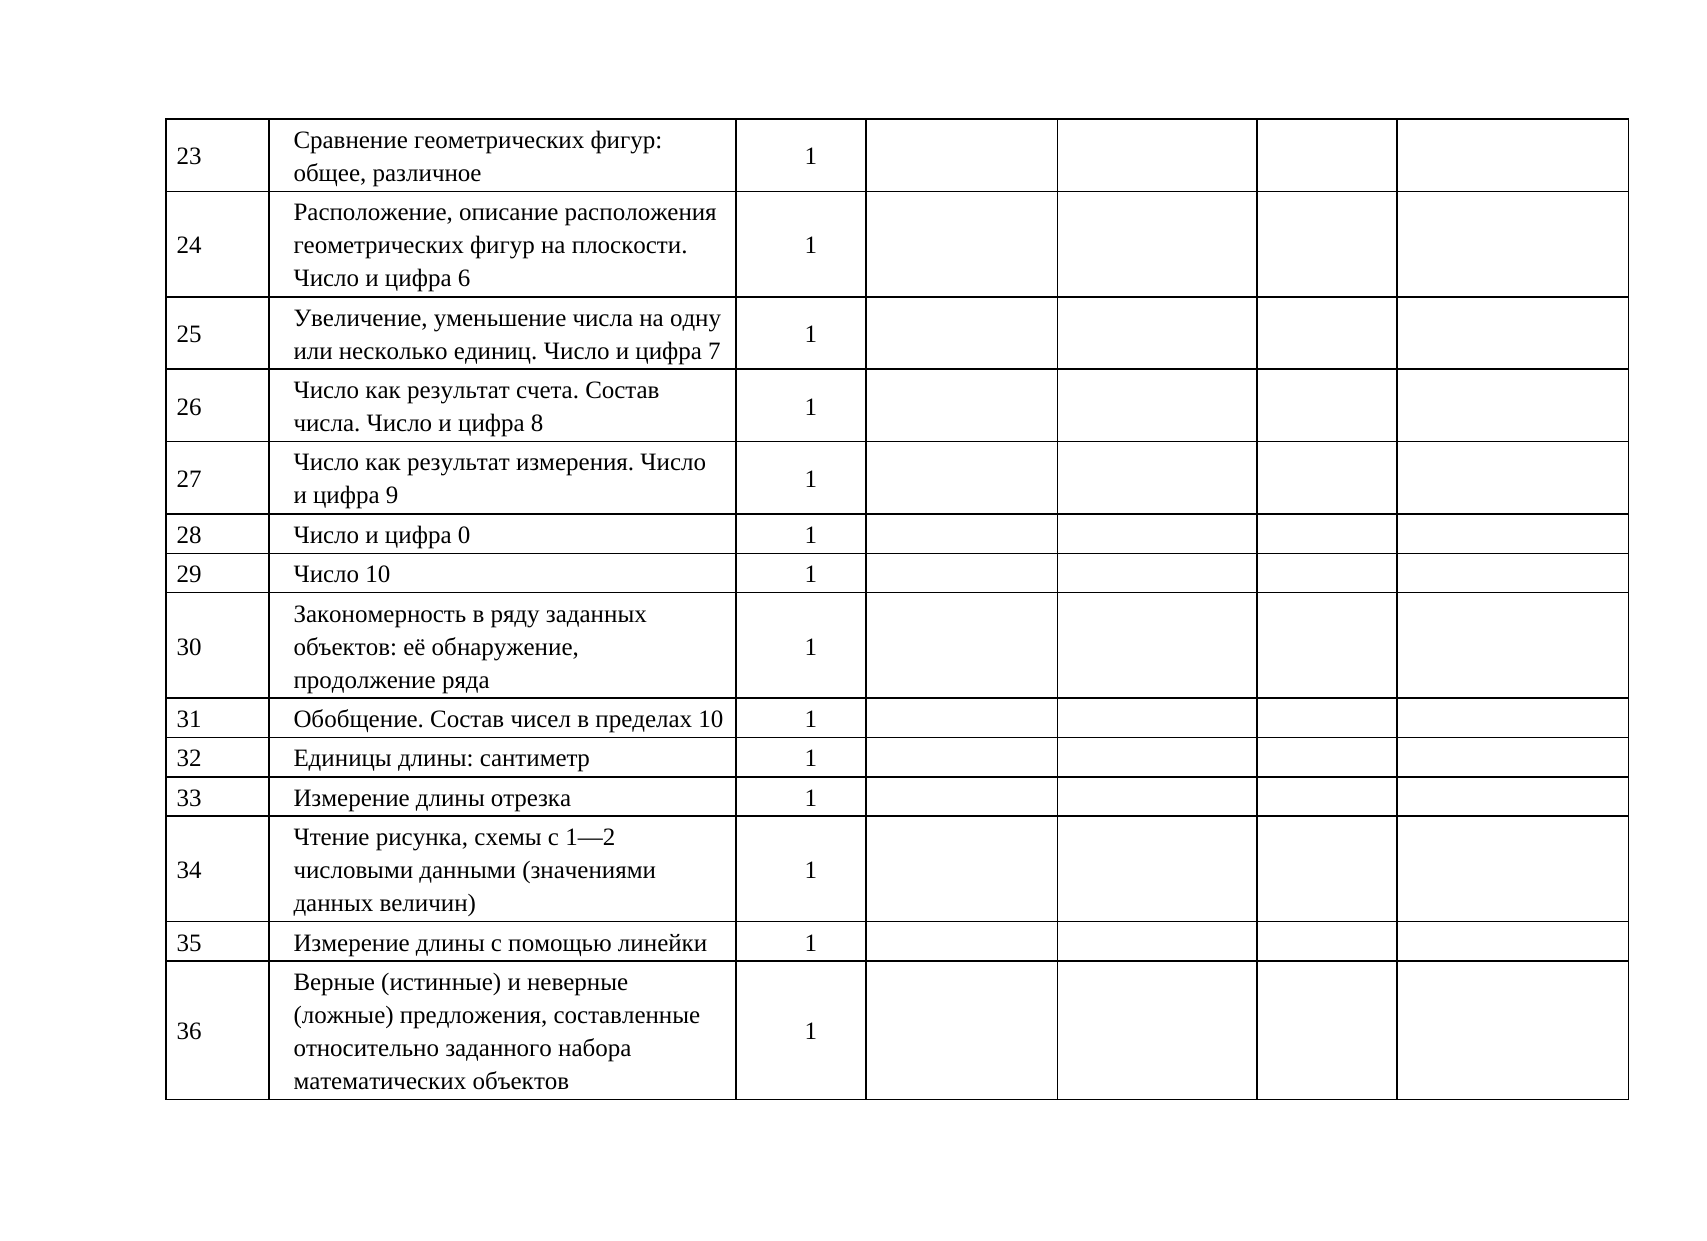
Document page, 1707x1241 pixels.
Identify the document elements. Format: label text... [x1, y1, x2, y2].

table_cell [1258, 593, 1396, 697]
table_cell [867, 370, 1057, 441]
table_cell [1258, 554, 1396, 592]
table_cell [1258, 738, 1396, 776]
table_cell Увеличение, уменьшение числа на одну или несколько единиц. Число и цифра 7 [270, 298, 735, 368]
table_cell 1 [737, 120, 865, 191]
table_cell [1398, 817, 1628, 921]
table_cell [1058, 738, 1256, 776]
table_cell Обобщение. Состав чисел в пределах 10 [270, 699, 735, 737]
table_cell Закономерность в ряду заданных объектов: её обнаружение, продолжение ряда [270, 593, 735, 697]
table_cell 1 [737, 593, 865, 697]
table_cell [1398, 593, 1628, 697]
table_cell 1 [737, 442, 865, 513]
table_cell Число как результат счета. Состав числа. Число и цифра 8 [270, 370, 735, 441]
table_cell 32 [167, 738, 268, 776]
table_cell [1398, 298, 1628, 368]
table_cell 33 [167, 778, 268, 815]
table_cell 1 [737, 922, 865, 960]
table_cell [1058, 120, 1256, 191]
table_cell [1258, 370, 1396, 441]
table_cell Чтение рисунка, схемы с 1—2 числовыми данными (значениями данных величин) [270, 817, 735, 921]
table_cell Единицы длины: сантиметр [270, 738, 735, 776]
table_cell 1 [737, 298, 865, 368]
table_cell Число 10 [270, 554, 735, 592]
table_cell 1 [737, 192, 865, 296]
table_cell [1398, 370, 1628, 441]
table_cell [867, 442, 1057, 513]
table_cell 24 [167, 192, 268, 296]
table_cell [1258, 962, 1396, 1099]
table_cell [867, 778, 1057, 815]
table_cell [1398, 192, 1628, 296]
table_cell [1398, 554, 1628, 592]
table_cell [867, 120, 1057, 191]
table_cell [867, 554, 1057, 592]
table_cell [867, 593, 1057, 697]
table_cell [1058, 778, 1256, 815]
table_cell [1258, 922, 1396, 960]
table_cell Измерение длины отрезка [270, 778, 735, 815]
table_cell [1258, 120, 1396, 191]
table_cell [1058, 370, 1256, 441]
table_cell [1398, 120, 1628, 191]
table_cell 1 [737, 515, 865, 552]
table_cell [1058, 817, 1256, 921]
table_cell Число и цифра 0 [270, 515, 735, 552]
table_cell 23 [167, 120, 268, 191]
table_cell [867, 515, 1057, 552]
table_cell [867, 922, 1057, 960]
table_cell 1 [737, 962, 865, 1099]
table_cell 1 [737, 554, 865, 592]
table_cell [867, 699, 1057, 737]
table_cell [867, 298, 1057, 368]
table_cell [1058, 442, 1256, 513]
table_cell 27 [167, 442, 268, 513]
table_cell [1258, 298, 1396, 368]
table_cell Верные (истинные) и неверные (ложные) предложения, составленные относительно заданного набора математических объектов [270, 962, 735, 1099]
table_cell 35 [167, 922, 268, 960]
table_cell [1398, 699, 1628, 737]
table_cell [867, 962, 1057, 1099]
table_cell 34 [167, 817, 268, 921]
table_cell 1 [737, 699, 865, 737]
table_cell [1058, 515, 1256, 552]
table_cell [867, 738, 1057, 776]
table_cell [1058, 298, 1256, 368]
table_cell 31 [167, 699, 268, 737]
table_cell [1058, 554, 1256, 592]
table_cell [1258, 778, 1396, 815]
table_cell [867, 817, 1057, 921]
table_cell [1398, 778, 1628, 815]
table_cell 1 [737, 738, 865, 776]
table_cell [867, 192, 1057, 296]
table_cell [1398, 922, 1628, 960]
table_cell 1 [737, 778, 865, 815]
table_cell [1058, 699, 1256, 737]
table_cell 29 [167, 554, 268, 592]
table_cell 28 [167, 515, 268, 552]
table_cell [1398, 738, 1628, 776]
table_cell 1 [737, 817, 865, 921]
table_cell 25 [167, 298, 268, 368]
table_cell [1258, 817, 1396, 921]
table_cell 36 [167, 962, 268, 1099]
table_cell [1398, 962, 1628, 1099]
table_cell [1058, 922, 1256, 960]
table_cell [1058, 593, 1256, 697]
table_cell [1398, 442, 1628, 513]
table_cell [1398, 515, 1628, 552]
table_cell [1058, 962, 1256, 1099]
table_cell Сравнение геометрических фигур: общее, различное [270, 120, 735, 191]
table_cell [1258, 442, 1396, 513]
table_cell Расположение, описание расположения геометрических фигур на плоскости. Число и цифра 6 [270, 192, 735, 296]
table_cell 26 [167, 370, 268, 441]
table_cell [1258, 515, 1396, 552]
table_cell [1058, 192, 1256, 296]
table_cell Измерение длины с помощью линейки [270, 922, 735, 960]
table_cell [1258, 192, 1396, 296]
table_cell Число как результат измерения. Число и цифра 9 [270, 442, 735, 513]
table_cell [1258, 699, 1396, 737]
table_cell 1 [737, 370, 865, 441]
table_cell 30 [167, 593, 268, 697]
